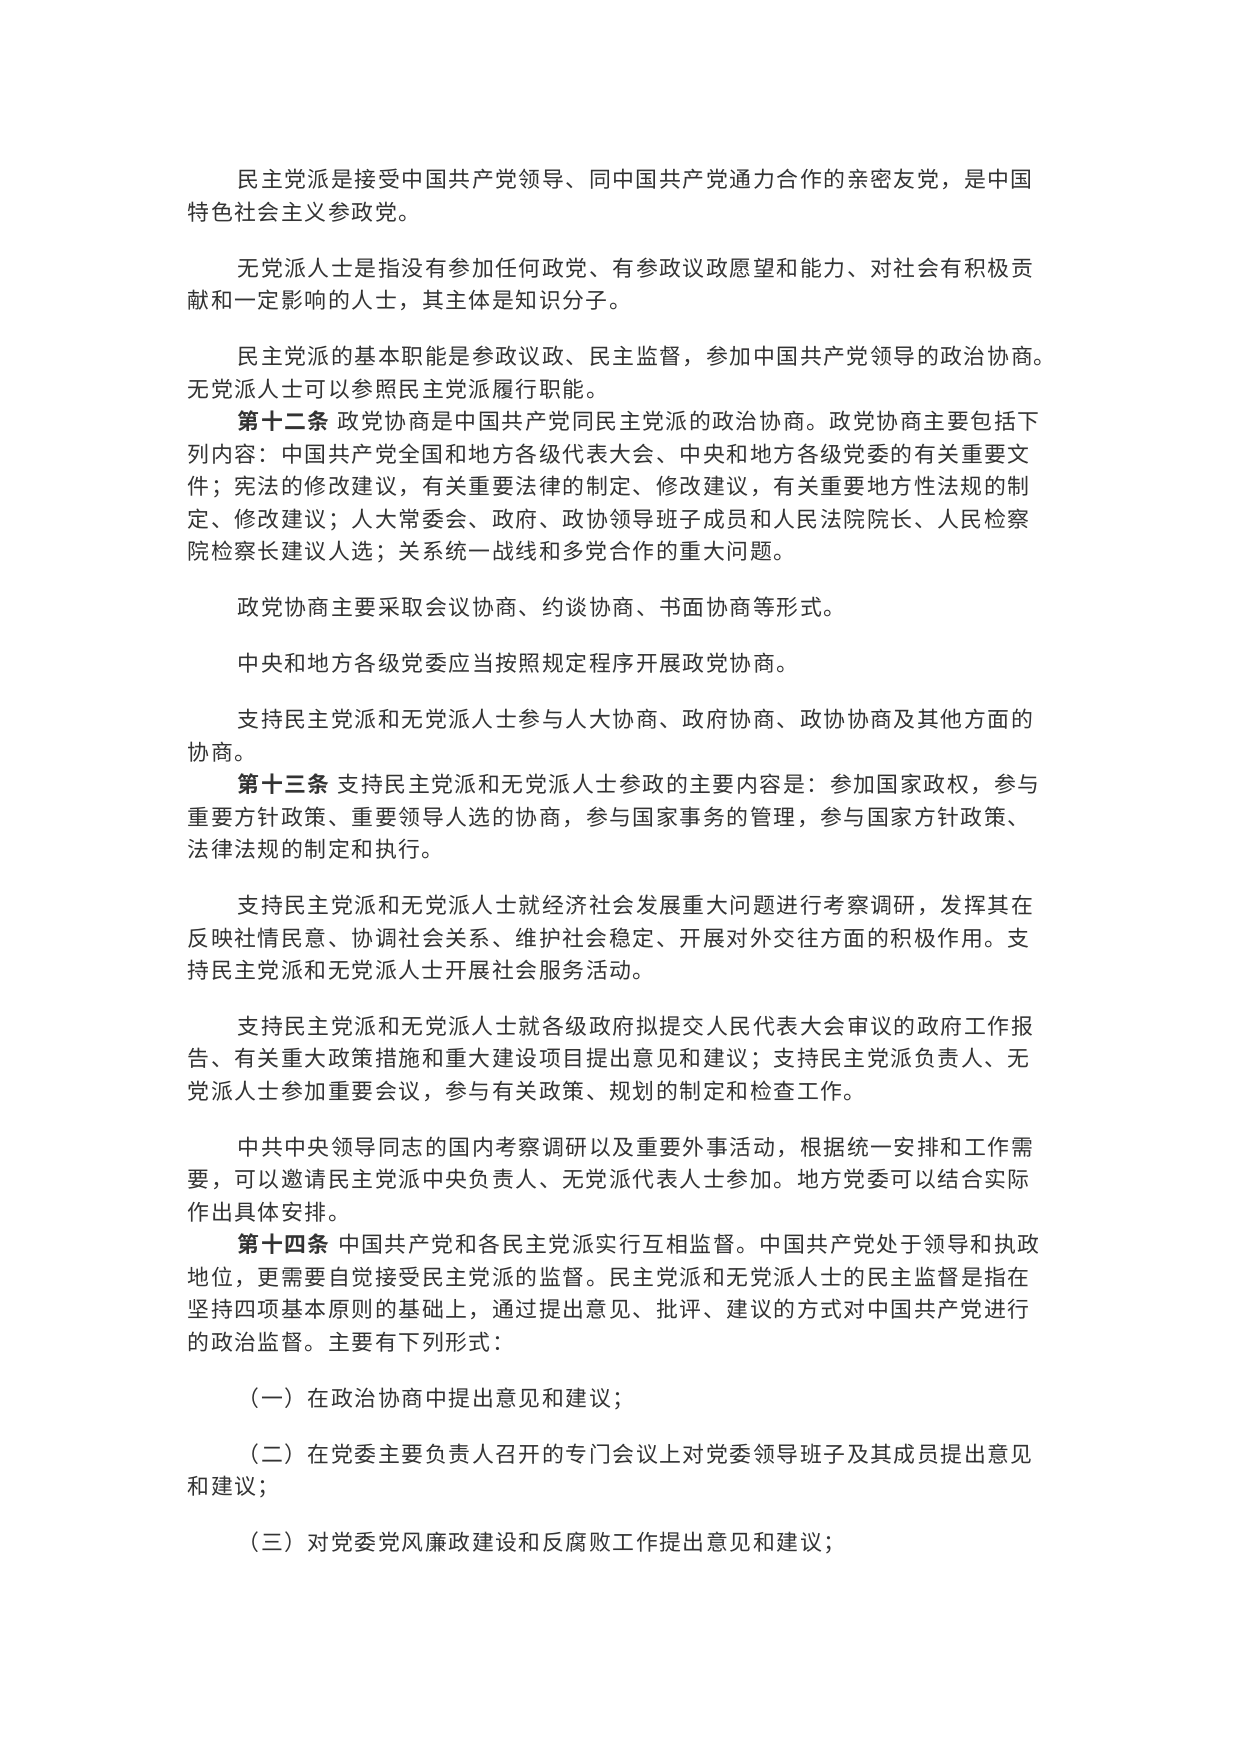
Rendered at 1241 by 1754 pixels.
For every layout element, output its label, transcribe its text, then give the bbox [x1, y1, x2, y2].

text 支持民主党派和无党派人士就经济社会发展重大问题进行考察调研，发挥其在反映社情民意、协调社会关系、维护社会稳定、开展对外交往方面的积极作用。支持民主党派和无党派人士开展社会服务活动。 [187, 888, 1053, 985]
text （二）在党委主要负责人召开的专门会议上对党委领导班子及其成员提出意见和建议； [187, 1436, 1053, 1501]
text 政党协商主要采取会议协商、约谈协商、书面协商等形式。 [187, 590, 1053, 622]
text 支持民主党派和无党派人士参与人大协商、政府协商、政协协商及其他方面的协商。 [187, 702, 1053, 767]
text （一）在政治协商中提出意见和建议； [187, 1380, 1053, 1413]
text 第十三条 支持民主党派和无党派人士参政的主要内容是：参加国家政权，参与重要方针政策、重要领导人选的协商，参与国家事务的管理，参与国家方针政策、法律法规的制定和执行。 [187, 767, 1053, 864]
text 第十二条 政党协商是中国共产党同民主党派的政治协商。政党协商主要包括下列内容：中国共产党全国和地方各级代表大会、中央和地方各级党委的有关重要文件；宪法的修改建议，有关重要法律的制定、修改建议，有关重要地方性法规的制定、修改建议；人大常委会、政府、政协领导班子成员和人民法院院长、人民检察院检察长建议人选；关系统一战线和多党合作的重大问题。 [187, 404, 1053, 566]
text （三）对党委党风廉政建设和反腐败工作提出意见和建议； [187, 1525, 1053, 1557]
text 民主党派的基本职能是参政议政、民主监督，参加中国共产党领导的政治协商。无党派人士可以参照民主党派履行职能。 [187, 339, 1053, 404]
text 第十四条 中国共产党和各民主党派实行互相监督。中国共产党处于领导和执政地位，更需要自觉接受民主党派的监督。民主党派和无党派人士的民主监督是指在坚持四项基本原则的基础上，通过提出意见、批评、建议的方式对中国共产党进行的政治监督。主要有下列形式： [187, 1227, 1053, 1357]
text 无党派人士是指没有参加任何政党、有参政议政愿望和能力、对社会有积极贡献和一定影响的人士，其主体是知识分子。 [187, 250, 1053, 315]
text 民主党派是接受中国共产党领导、同中国共产党通力合作的亲密友党，是中国特色社会主义参政党。 [187, 162, 1053, 227]
text 中央和地方各级党委应当按照规定程序开展政党协商。 [187, 646, 1053, 678]
text 中共中央领导同志的国内考察调研以及重要外事活动，根据统一安排和工作需要，可以邀请民主党派中央负责人、无党派代表人士参加。地方党委可以结合实际作出具体安排。 [187, 1129, 1053, 1227]
text 支持民主党派和无党派人士就各级政府拟提交人民代表大会审议的政府工作报告、有关重大政策措施和重大建设项目提出意见和建议；支持民主党派负责人、无党派人士参加重要会议，参与有关政策、规划的制定和检查工作。 [187, 1008, 1053, 1106]
